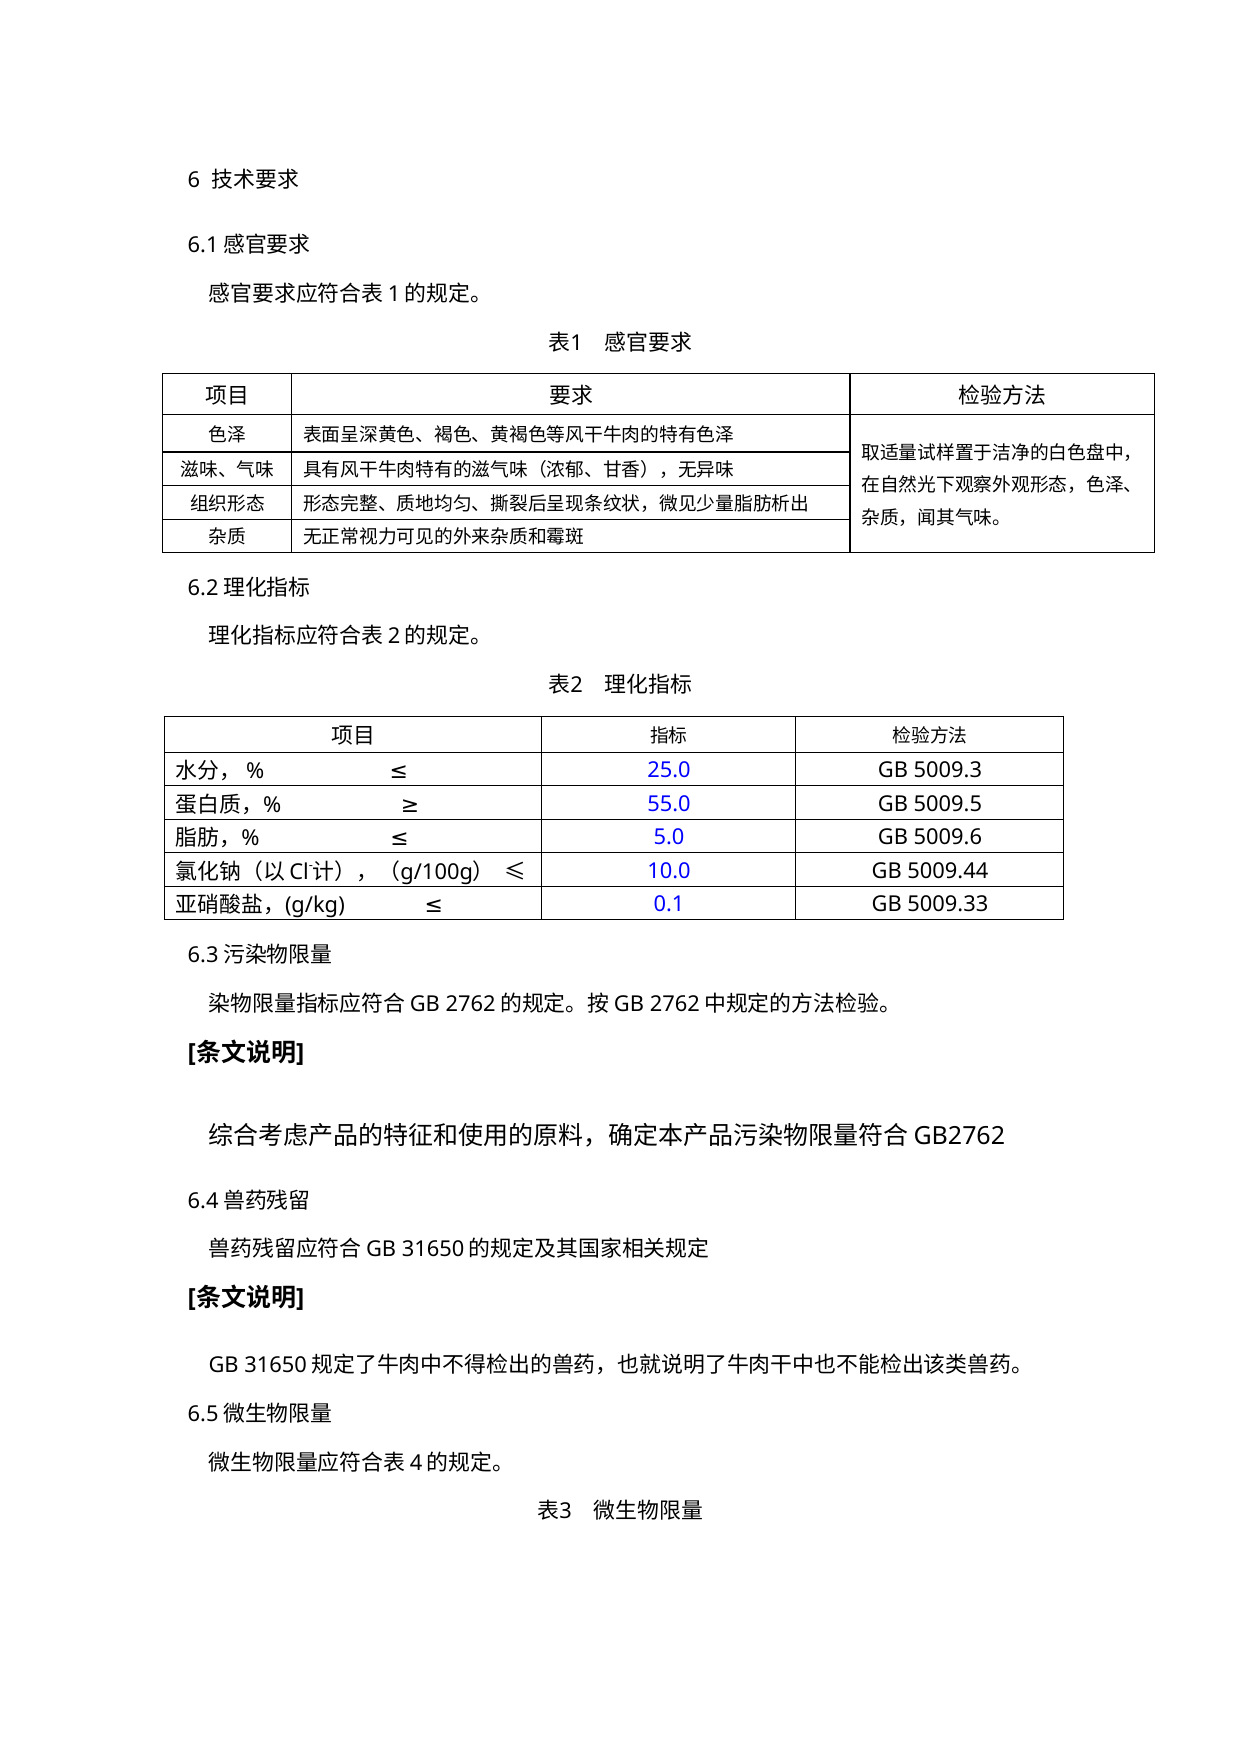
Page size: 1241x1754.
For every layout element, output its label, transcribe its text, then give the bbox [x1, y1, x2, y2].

table_cell 亚硝酸盐，(g/kg) ≤ [165, 887, 541, 919]
list 6.4兽药残留 [187, 1182, 1053, 1215]
table_cell 具有风干牛肉特有的滋气味（浓郁、甘香），无异味 [292, 453, 849, 485]
table_cell 25.0 [542, 753, 795, 785]
table_cell 脂肪，% ≤ [165, 820, 541, 852]
text 感官要求应符合表1的规定。 [187, 276, 1053, 308]
text 微生物限量 [187, 1493, 1053, 1525]
table_cell 表面呈深黄色、褐色、黄褐色等风干牛肉的特有色泽 [292, 415, 849, 451]
table_cell 水分， % ≤ [165, 753, 541, 785]
table_cell GB 5009.33 [796, 887, 1063, 919]
table_cell 形态完整、质地均匀、撕裂后呈现条纹状，微见少量脂肪析出 [292, 486, 849, 518]
list 6.3污染物限量 [187, 937, 1053, 969]
text [条文说明] [187, 1263, 1053, 1328]
table_header 检验方法 [796, 717, 1063, 752]
table_cell 55.0 [542, 786, 795, 819]
table_cell 组织形态 [163, 486, 291, 518]
text 染物限量指标应符合GB 2762的规定。按GB 2762中规定的方法检验。 [187, 985, 1053, 1018]
list 6 技术要求 [187, 162, 1053, 194]
table_header 项目 [165, 717, 541, 752]
list 6.2理化指标 [187, 569, 1053, 602]
table_cell 无正常视力可见的外来杂质和霉斑 [292, 520, 849, 552]
table_cell 色泽 [163, 415, 291, 451]
list 6.5微生物限量 [187, 1395, 1053, 1428]
list 6.1感官要求 [187, 227, 1053, 259]
table_cell GB 5009.44 [796, 853, 1063, 886]
table_cell GB 5009.3 [796, 753, 1063, 785]
table_cell 5.0 [542, 820, 795, 852]
text 理化指标应符合表2的规定。 [187, 618, 1053, 651]
table_cell 滋味、气味 [163, 453, 291, 485]
table_cell 蛋白质，% ≥ [165, 786, 541, 819]
table_cell GB 5009.6 [796, 820, 1063, 852]
text GB 31650规定了牛肉中不得检出的兽药，也就说明了牛肉干中也不能检出该类兽药。 [187, 1347, 1053, 1379]
table_cell 杂质 [163, 520, 291, 552]
text 微生物限量应符合表4的规定。 [187, 1444, 1053, 1477]
table_header 指标 [542, 717, 795, 752]
text [条文说明] [187, 1018, 1053, 1083]
table_cell GB 5009.5 [796, 786, 1063, 819]
table_cell 取适量试样置于洁净的白色盘中，在自然光下观察外观形态，色泽、杂质，闻其气味。 [851, 415, 1154, 552]
table_cell 氯化钠（以Cl-计），（g/100g） ≤ [165, 853, 541, 886]
text 综合考虑产品的特征和使用的原料，确定本产品污染物限量符合GB2762 [187, 1101, 1053, 1166]
text 理化指标 [187, 667, 1053, 699]
table_header 项目 [163, 374, 291, 414]
text 兽药残留应符合GB 31650的规定及其国家相关规定 [187, 1231, 1053, 1263]
table_cell 10.0 [542, 853, 795, 886]
table_header 检验方法 [851, 374, 1154, 414]
text 感官要求 [187, 324, 1053, 357]
table_cell 0.1 [542, 887, 795, 919]
table_header 要求 [292, 374, 849, 414]
